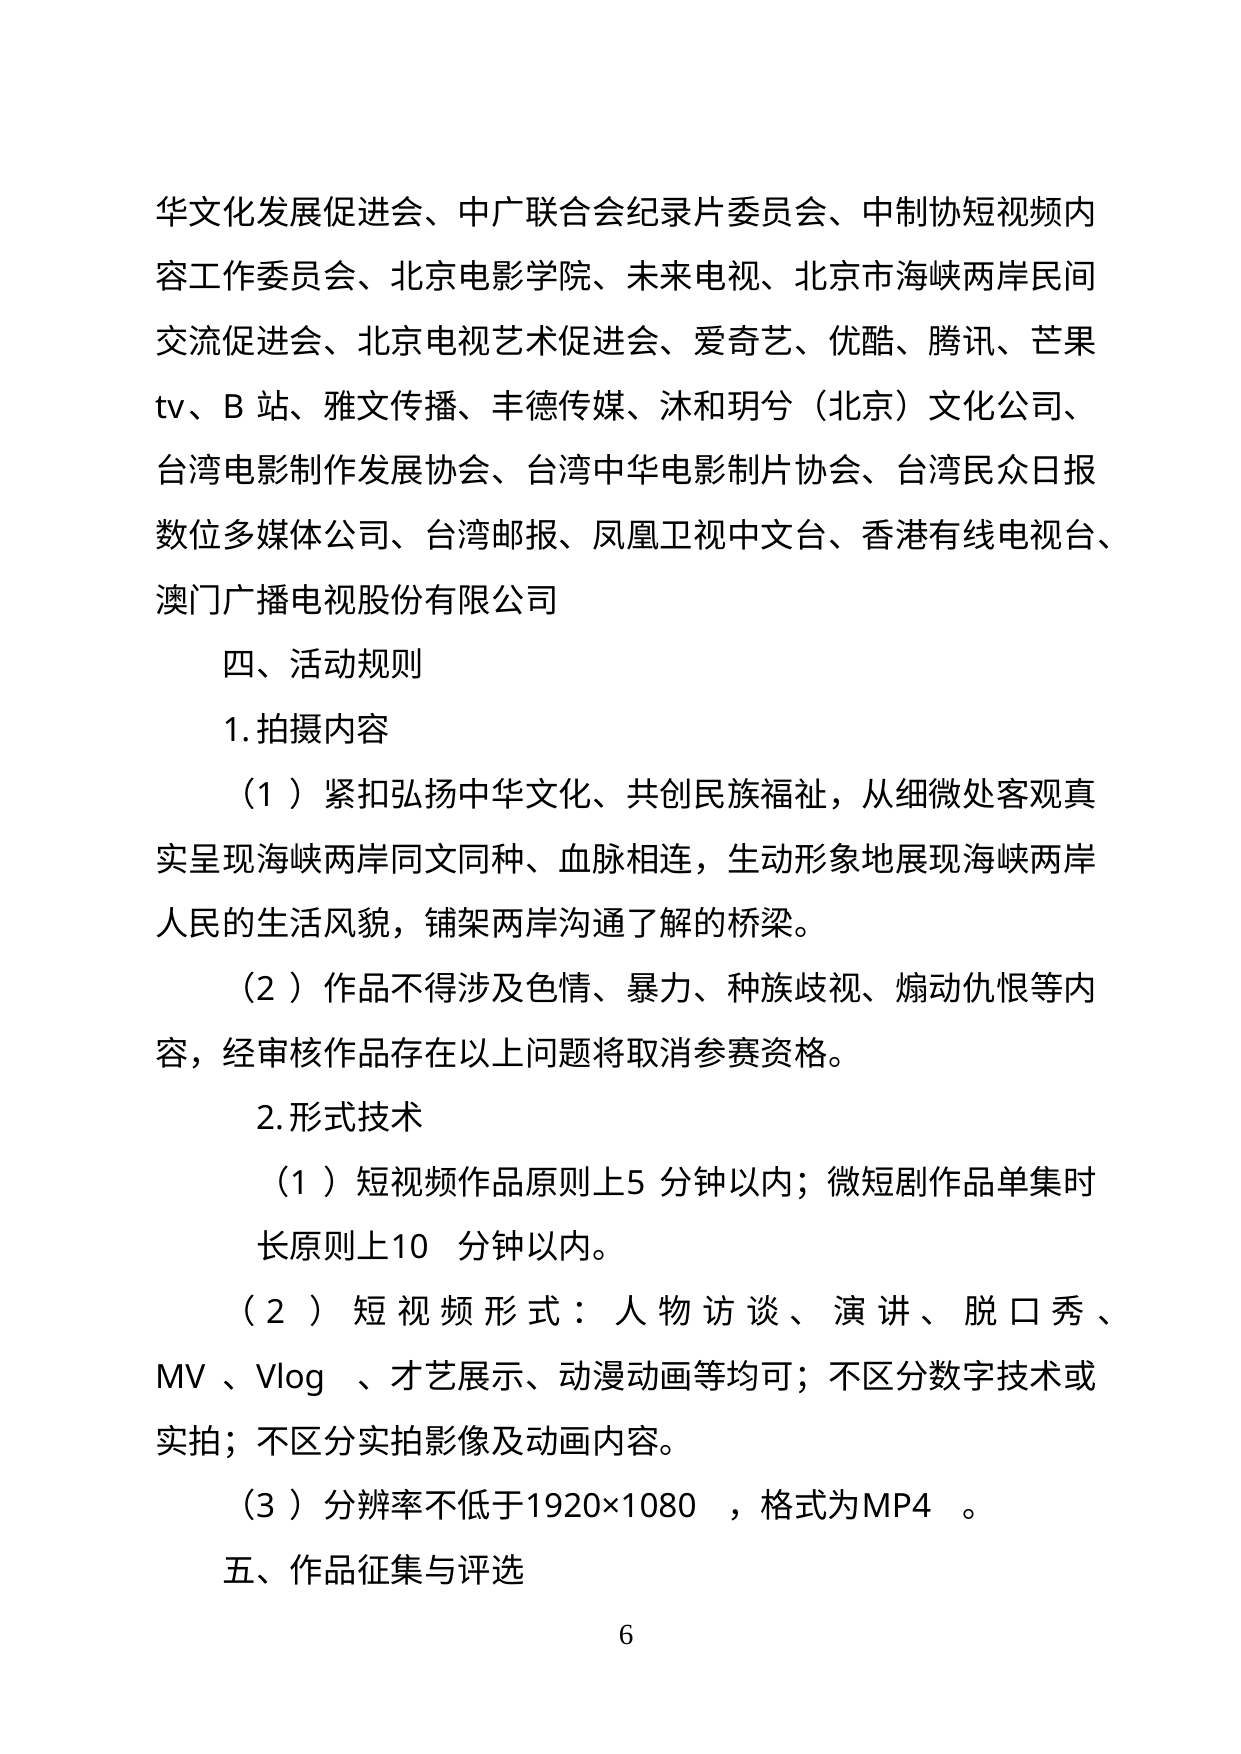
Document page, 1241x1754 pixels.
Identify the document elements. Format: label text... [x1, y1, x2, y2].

text 2.形式技术 [222, 1083, 1097, 1147]
text 四、活动规则 [155, 630, 1097, 695]
text （1）紧扣弘扬中华文化、共创民族福祉，从细微处客观真实呈现海峡两岸同文同种、血脉相连，生动形象地展现海峡两岸人民的生活风貌，铺架两岸沟通了解的桥梁。 [155, 759, 1097, 953]
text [155, 177, 1097, 630]
text （1）短视频作品原则上5分钟以内；微短剧作品单集时长原则上10分钟以内。 [222, 1147, 1097, 1277]
text （2）短视频形式：人物访谈、演讲、脱口秀、MV、Vlog、才艺展示、动漫动画等均可；不区分数字技术或实拍；不区分实拍影像及动画内容。 [155, 1277, 1097, 1471]
text 1.拍摄内容 [155, 695, 1097, 759]
text （2）作品不得涉及色情、暴力、种族歧视、煽动仇恨等内容，经审核作品存在以上问题将取消参赛资格。 [155, 953, 1097, 1083]
text （3）分辨率不低于1920×1080，格式为MP4。 [155, 1471, 1097, 1536]
text 五、作品征集与评选 [155, 1536, 1097, 1600]
